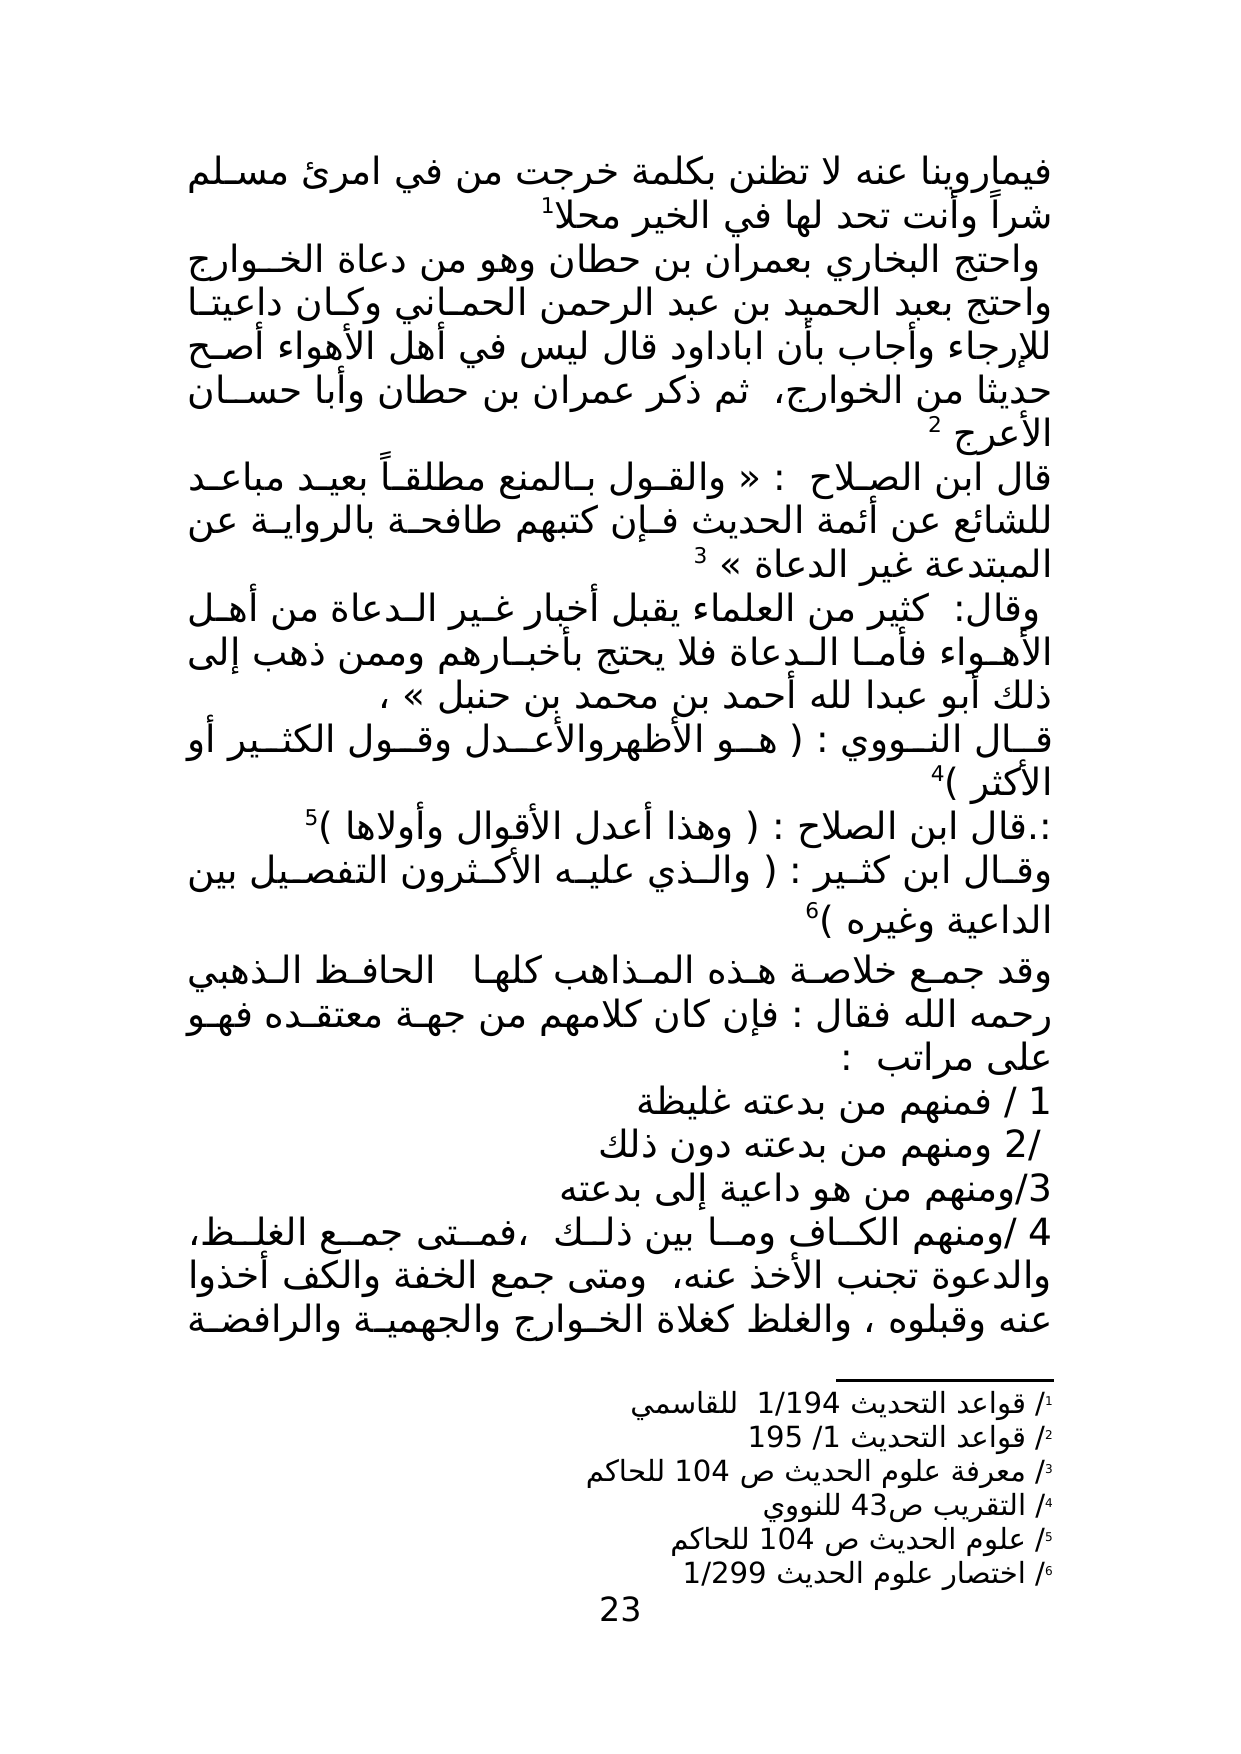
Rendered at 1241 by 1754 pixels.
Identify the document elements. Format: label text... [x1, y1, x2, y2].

text وقال: كثير من العلماء يقبل أخبار غير الدعاة من أهل الأهواء فأما الدعاة فلا يحتج بأخبارهم وممن ذهب إلى ذلك أبو عبدا لله أحمد بن محمد بن حنبل » ، [187, 586, 1053, 717]
text قال ابن الصلاح : « والقول بالمنع مطلقاً بعيد مباعد للشائع عن أئمة الحديث فإن كتبهم طافحة بالرواية عن المبتدعة غير الدعاة » [187, 456, 1053, 586]
text وقد جمع خلاصة هذه المذاهب كلها الحافظ الذهبي رحمه الله فقال : فإن كان كلامهم من جهة معتقده فهو على مراتب : [187, 948, 1053, 1079]
text /2 ومنهم من بدعته دون ذلك [187, 1123, 1053, 1167]
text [187, 150, 1053, 237]
text :.قال ابن الصلاح : ( وهذا أعدل الأقوال وأولاها ) [187, 805, 1053, 848]
text 3/ومنهم من هو داعية إلى بدعته [187, 1167, 1053, 1210]
text وقال ابن كثير : ( والذي عليه الأكثرون التفصيل بين الداعية وغيره ) [187, 848, 1053, 942]
text قال النووي : ( هو الأظهروالأعدل وقول الكثير أو الأكثر ) [187, 717, 1053, 805]
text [187, 1210, 1053, 1341]
text 1 / فمنهم من بدعته غليظة [187, 1079, 1053, 1123]
text واحتج البخاري بعمران بن حطان وهو من دعاة الخوارج واحتج بعبد الحميد بن عبد الرحمن الحماني وكان داعيتا للإرجاء وأجاب بأن اباداود قال ليس في أهل الأهواء أصح حديثا من الخوارج، ثم ذكر عمران بن حطان وأبا حسان الأعرج [187, 237, 1053, 456]
